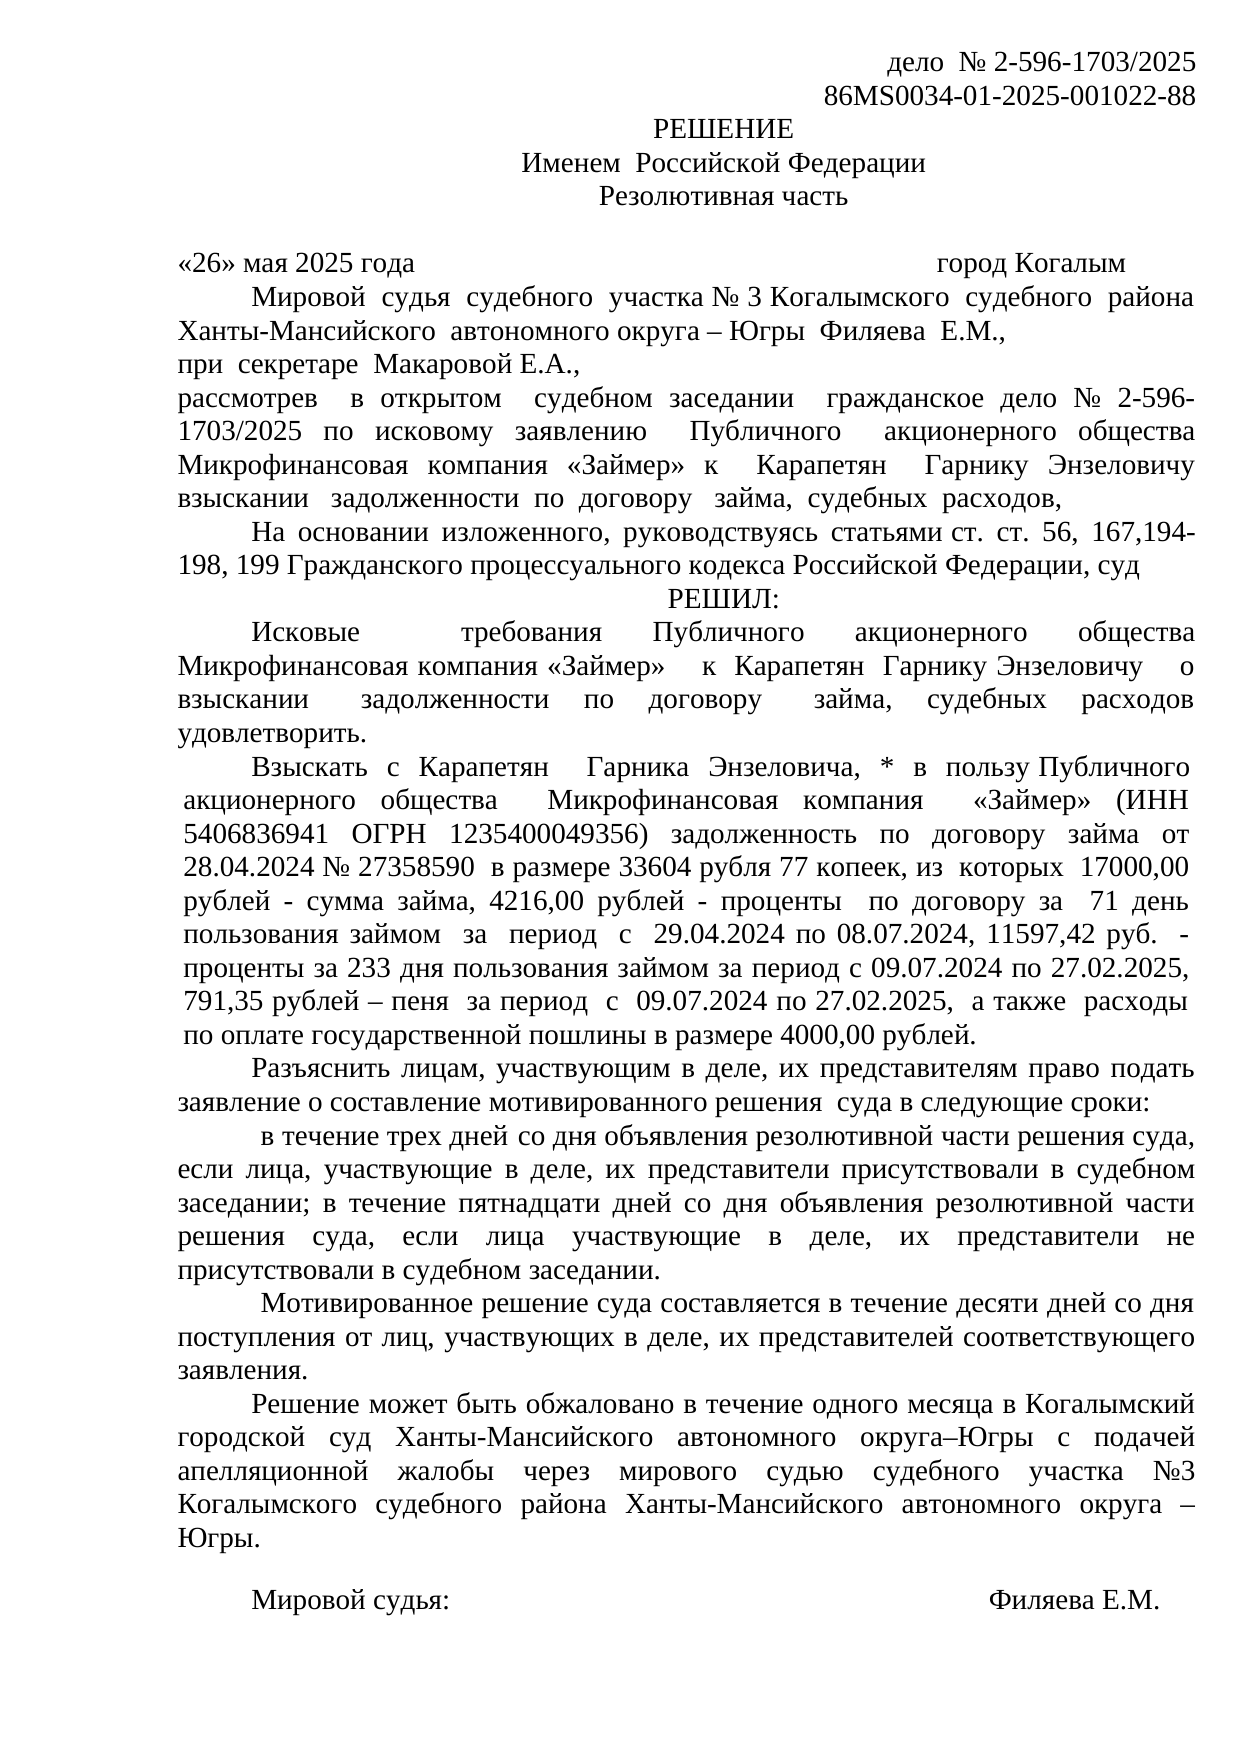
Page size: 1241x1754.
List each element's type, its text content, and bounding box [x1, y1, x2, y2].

text Взыскать с Карапетян Гарника Энзеловича, * в пользу Публичного акционерного общества Микрофинансовая компания «Займер» (ИНН 5406836941 ОГРН 1235400049356) задолженность по договору займа от 28.04.2024 № 27358590 в размере 33604 рубля 77 копеек, из которых 17000,00 рублей - сумма займа, 4216,00 рублей - проценты по договору за 71 день пользования займом за период с 29.04.2024 по 08.07.2024, 11597,42 руб. - проценты за 233 дня пользования займом за период с 09.07.2024 по 27.02.2025, 791,35 рублей – пеня за период с 09.07.2024 по 27.02.2025, а также расходы по оплате государственной пошлины в размере 4000,00 рублей. [183, 749, 1190, 1051]
text при секретаре Макаровой Е.А., [177, 346, 1196, 380]
text На основании изложенного, руководствуясь статьями ст. ст. 56, 167,194-198, 199 Гражданского процессуального кодекса Российской Федерации, суд [177, 514, 1196, 581]
text РЕШЕНИЕ [177, 111, 1196, 145]
text Именем Российской Федерации [177, 145, 1196, 178]
text 86MS0034-01-2025-001022-88 [177, 78, 1196, 111]
text рассмотрев в открытом судебном заседании гражданское дело № 2-596-1703/2025 по исковому заявлению Публичного акционерного общества Микрофинансовая компания «Займер» к Карапетян Гарнику Энзеловичу взыскании задолженности по договору займа, судебных расходов, [177, 380, 1196, 514]
text «26» мая 2025 года город Когалым [177, 246, 1196, 279]
text Мировой судья судебного участка № 3 Когалымского судебного района Ханты-Мансийского автономного округа – Югры Филяева Е.М., [177, 279, 1196, 346]
text РЕШИЛ: [177, 581, 1196, 614]
text в течение трех дней со дня объявления резолютивной части решения суда, если лица, участвующие в деле, их представители присутствовали в судебном заседании; в течение пятнадцати дней со дня объявления резолютивной части решения суда, если лица участвующие в деле, их представители не присутствовали в судебном заседании. [177, 1118, 1196, 1285]
text дело № 2-596-1703/2025 [177, 44, 1196, 78]
text Решение может быть обжаловано в течение одного месяца в Когалымский городской суд Ханты-Мансийского автономного округа–Югры с подачей апелляционной жалобы через мирового судью судебного участка №3 Когалымского судебного района Ханты-Мансийского автономного округа – Югры. [177, 1386, 1196, 1554]
text Мотивированное решение суда составляется в течение десяти дней со дня поступления от лиц, участвующих в деле, их представителей соответствующего заявления. [177, 1285, 1196, 1386]
text Исковые требования Публичного акционерного общества Микрофинансовая компания «Займер» к Карапетян Гарнику Энзеловичу о взыскании задолженности по договору займа, судебных расходов удовлетворить. [177, 614, 1196, 749]
text Разъяснить лицам, участвующим в деле, их представителям право подать заявление о составление мотивированного решения суда в следующие сроки: [177, 1051, 1196, 1118]
text Мировой судья: Филяева Е.М. [177, 1582, 1196, 1615]
text Резолютивная часть [177, 178, 1196, 212]
